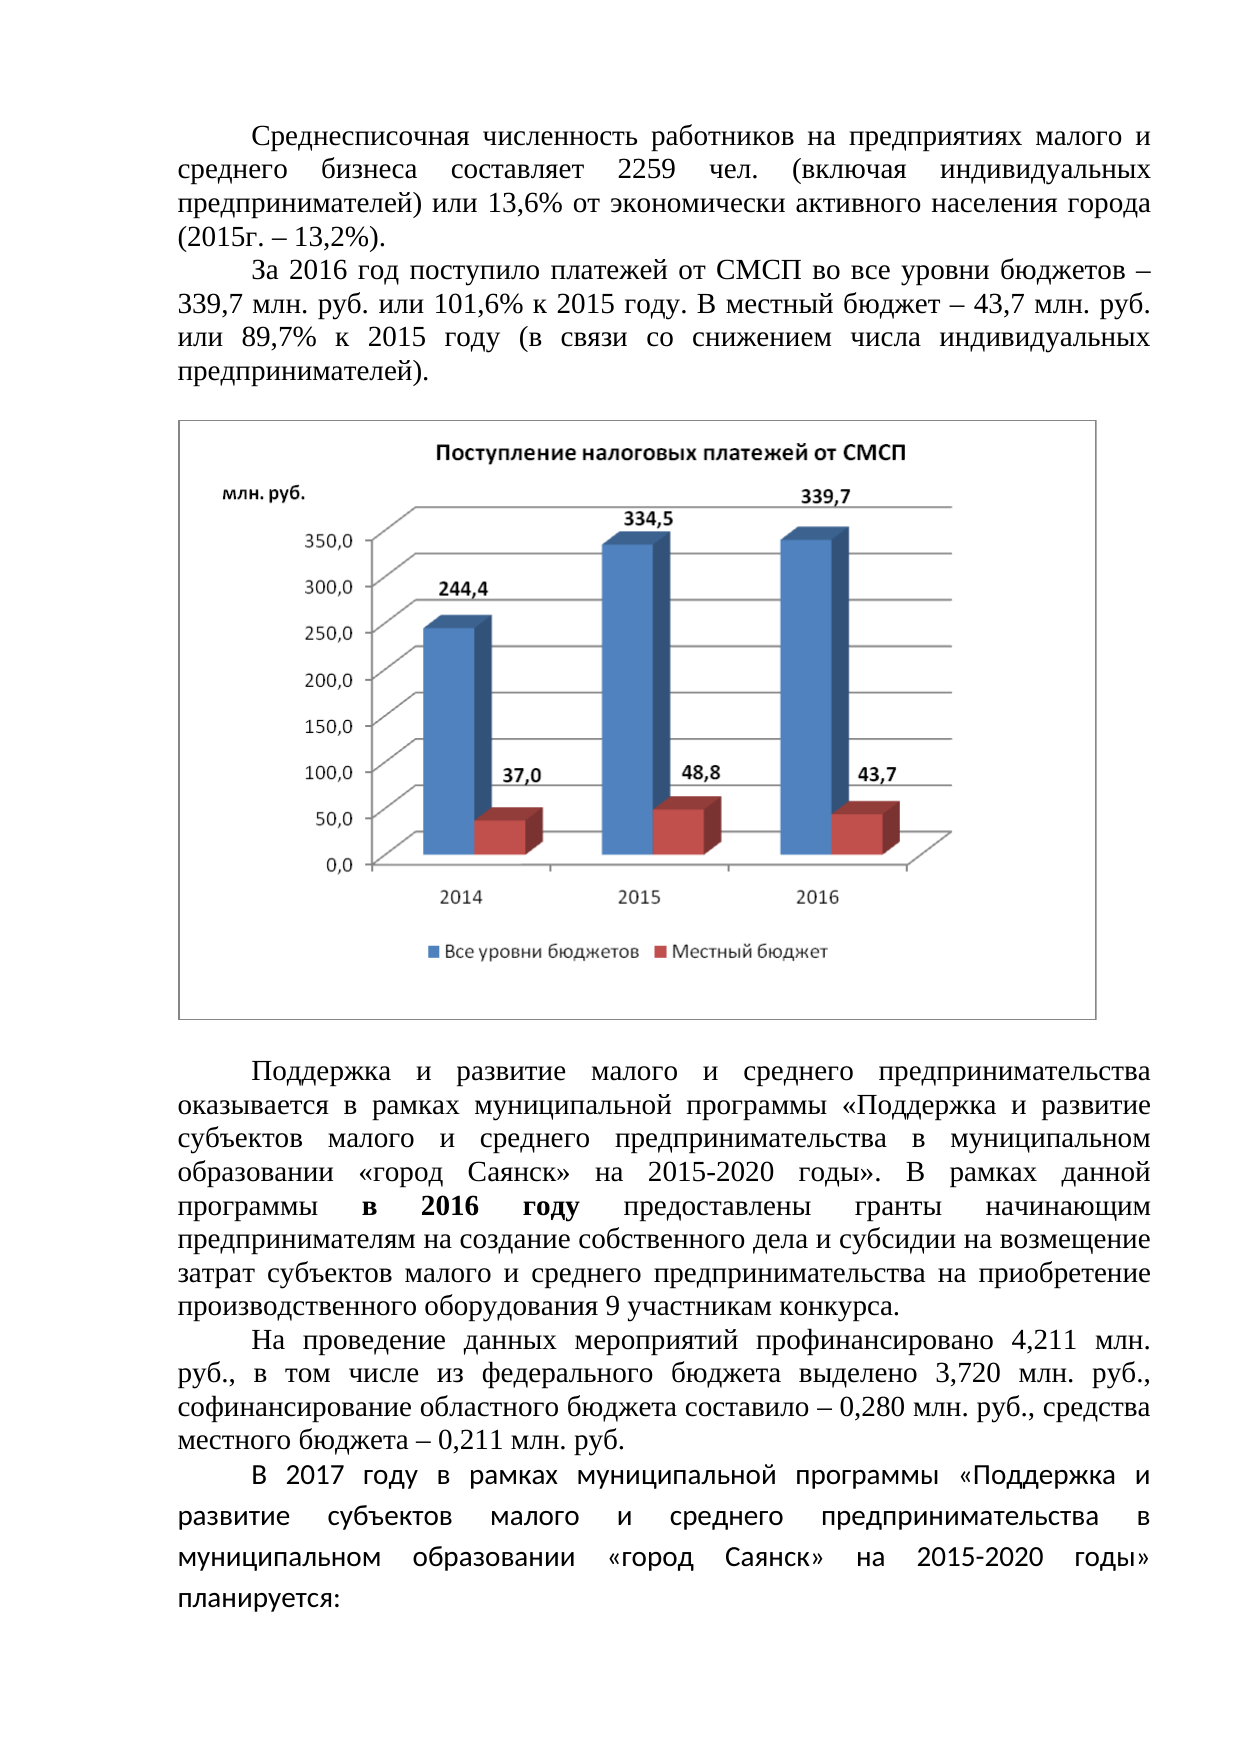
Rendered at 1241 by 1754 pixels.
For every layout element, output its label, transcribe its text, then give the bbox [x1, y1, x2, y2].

list В 2017 году в рамках муниципальной программы «Поддержка и развитие субъектов малого и среднего предпринимательства в муниципальном образовании «город Саянск» на 2015-2020 годы» планируется: [177, 1456, 1152, 1614]
text Поддержка и развитие малого и среднего предпринимательства оказывается в рамках муниципальной программы «Поддержка и развитие субъектов малого и среднего предпринимательства в муниципальном образовании «город Саянск» на 2015-2020 годы». В рамках данной программы в 2016 году предоставлены гранты начинающим предпринимателям на создание собственного дела и субсидии на возмещение затрат субъектов малого и среднего предпринимательства на приобретение производственного оборудования 9 участникам конкурса. [177, 1053, 1152, 1322]
picture [177, 420, 1097, 1020]
text На проведение данных мероприятий профинансировано 4,211 млн. руб., в том числе из федерального бюджета выделено 3,720 млн. руб., софинансирование областного бюджета составило – 0,280 млн. руб., средства местного бюджета – 0,211 млн. руб. [177, 1322, 1152, 1456]
text За 2016 год поступило платежей от СМСП во все уровни бюджетов – 339,7 млн. руб. или 101,6% к 2015 году. В местный бюджет – 43,7 млн. руб. или 89,7% к 2015 году (в связи со снижением числа индивидуальных предпринимателей). [177, 252, 1152, 386]
text Среднесписочная численность работников на предприятиях малого и среднего бизнеса составляет 2259 чел. (включая индивидуальных предпринимателей) или 13,6% от экономически активного населения города (2015г. – 13,2%). [177, 118, 1152, 252]
